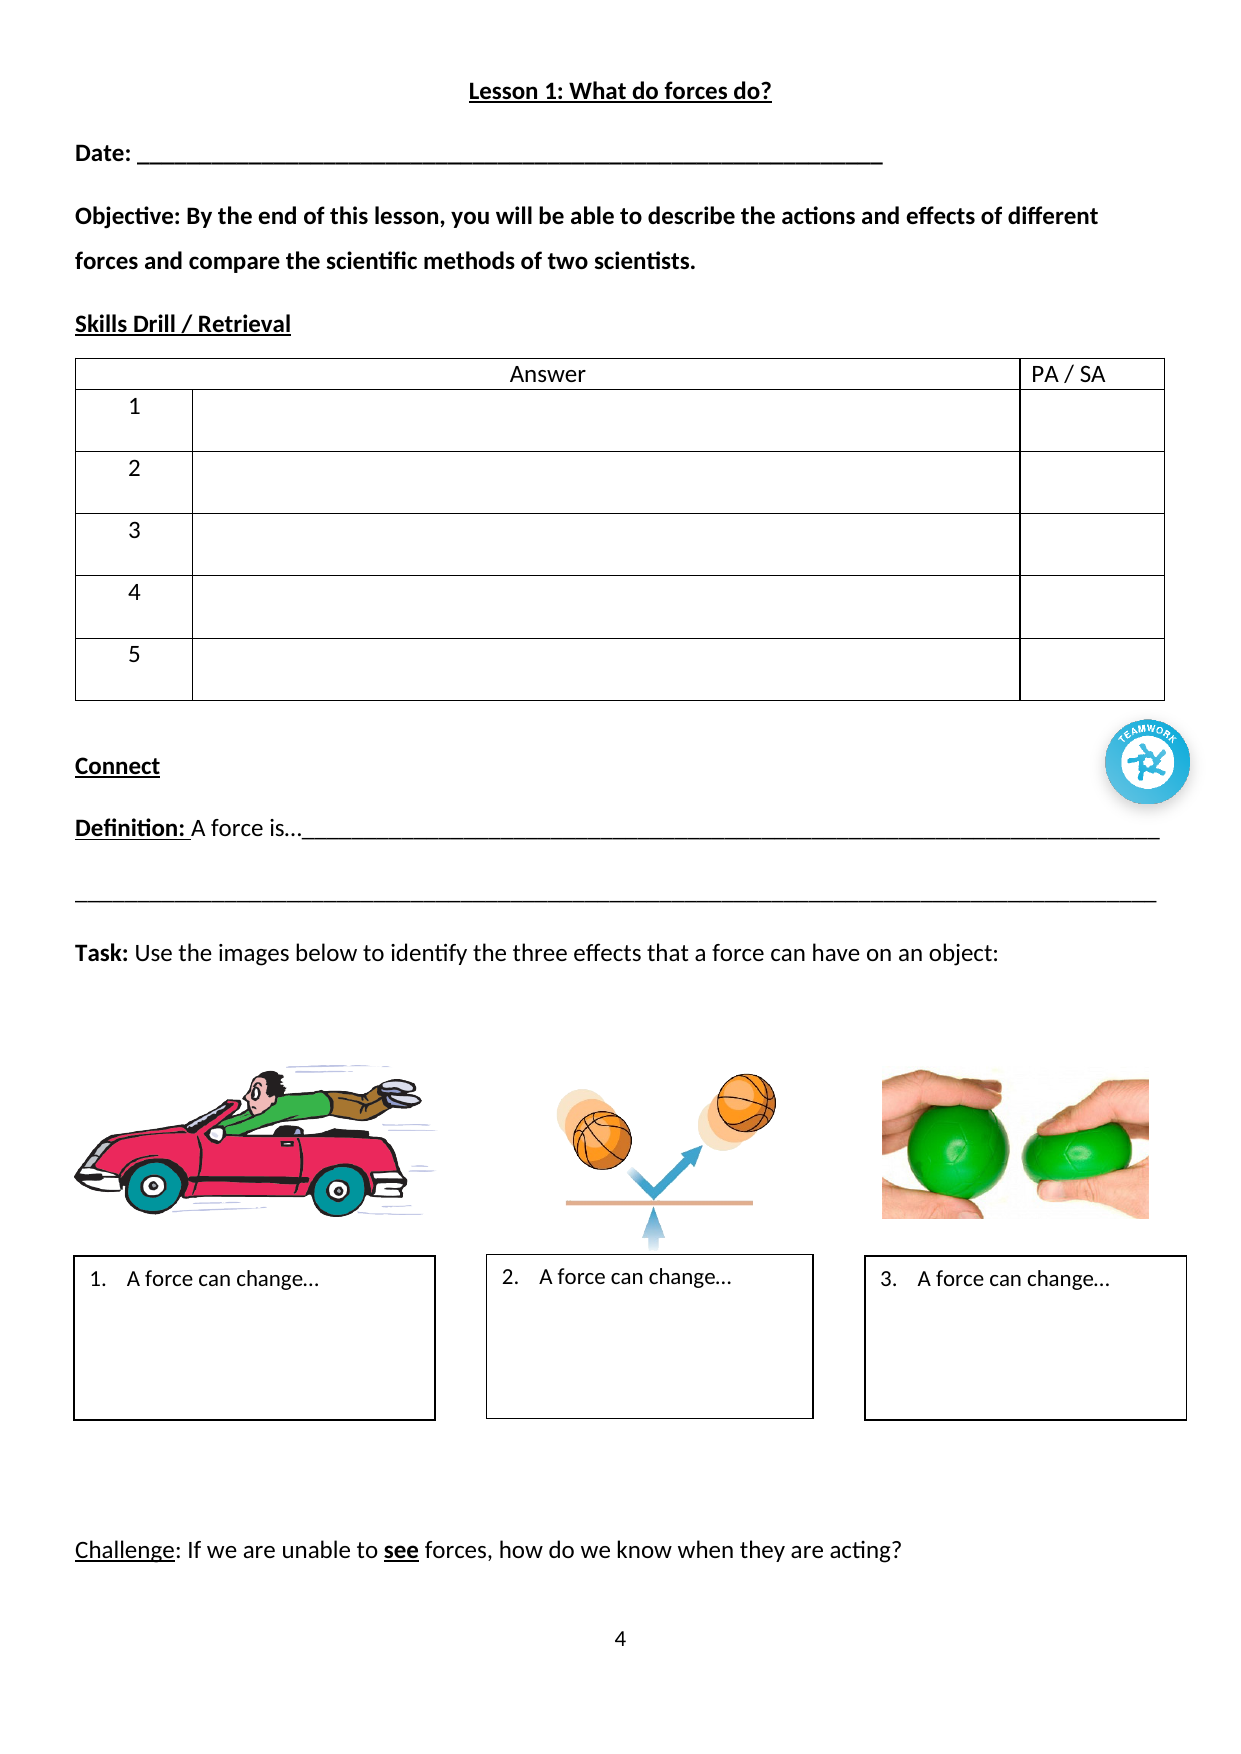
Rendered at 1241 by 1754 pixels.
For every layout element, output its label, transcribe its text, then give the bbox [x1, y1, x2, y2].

table_cell [193, 576, 1019, 637]
table_cell [1021, 514, 1164, 575]
table_cell [193, 639, 1019, 699]
text Definition: A force is…_____________________________________________________________________ [75, 812, 1165, 843]
text Skills Drill / Retrieval [75, 308, 1165, 338]
text Date: ____________________________________________________________ [75, 137, 1165, 168]
table_cell 2 [76, 452, 192, 513]
text Challenge: If we are unable to see forces, how do we know when they are acting? [75, 1534, 1165, 1565]
text Lesson 1: What do forces do? [75, 75, 1165, 106]
table_cell 5 [76, 639, 192, 699]
picture [74, 1065, 438, 1217]
picture [882, 1066, 1149, 1219]
table_cell 3 [76, 514, 192, 575]
text Connect [75, 750, 1083, 781]
table_cell [193, 452, 1019, 513]
table_cell [193, 390, 1019, 451]
table_cell [193, 514, 1019, 575]
table_header PA / SA [1021, 359, 1164, 389]
picture [1083, 702, 1212, 831]
table_cell [1021, 576, 1164, 637]
table_header Answer [76, 359, 1019, 389]
text Objective: By the end of this lesson, you will be able to describe the actions and effects of different forces and compare the scientific methods of two scientists. [75, 200, 1165, 276]
table_cell 1 [76, 390, 192, 451]
picture [550, 1066, 781, 1254]
table_cell [1021, 452, 1164, 513]
table_cell 4 [76, 576, 192, 637]
text _______________________________________________________________________________________ [75, 875, 1165, 905]
table_cell [1021, 639, 1164, 699]
text Task: Use the images below to identify the three effects that a force can have on an object: [75, 937, 1165, 968]
table_cell [1021, 390, 1164, 451]
